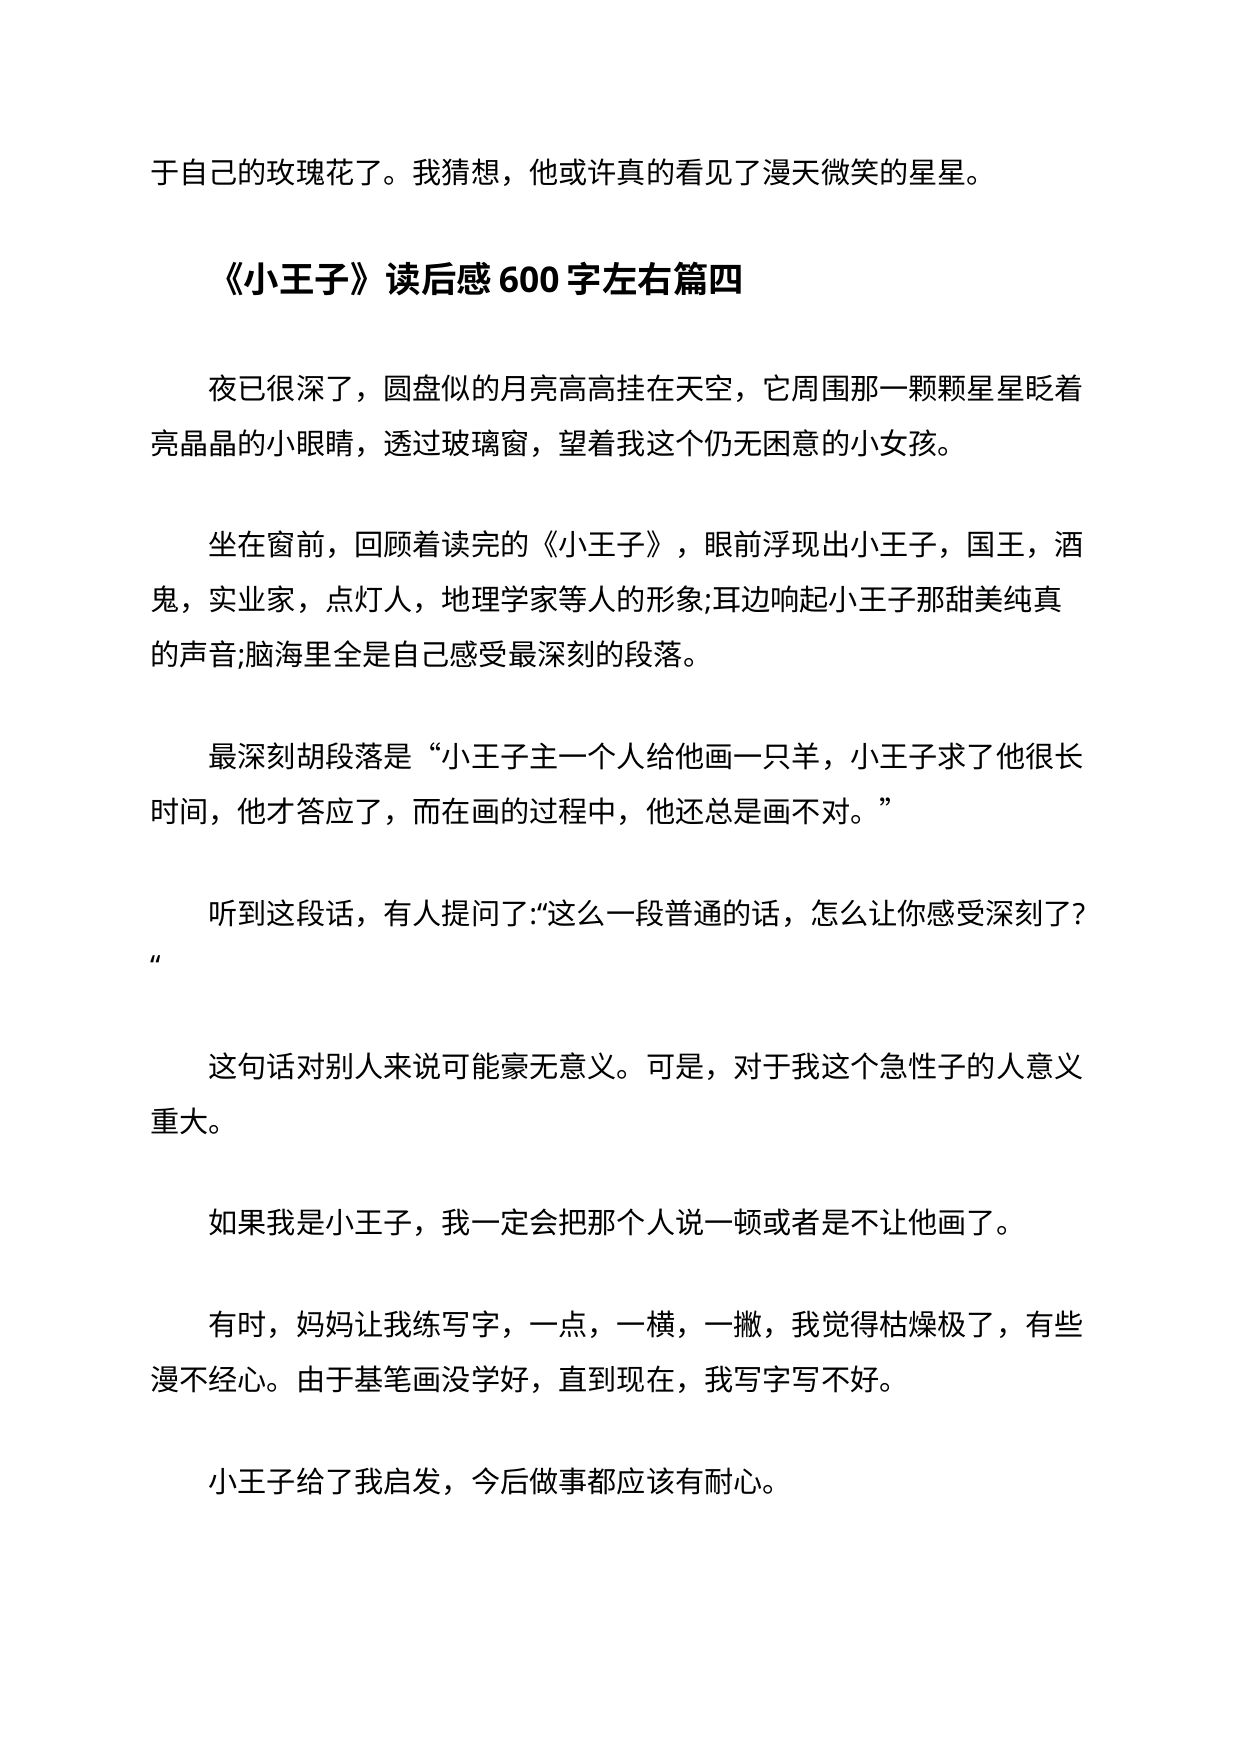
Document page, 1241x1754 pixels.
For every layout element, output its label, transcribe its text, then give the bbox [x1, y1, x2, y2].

text 最深刻胡段落是“小王子主一个人给他画一只羊，小王子求了他很长时间，他才答应了，而在画的过程中，他还总是画不对。” [150, 734, 1090, 831]
text 夜已很深了，圆盘似的月亮高高挂在天空，它周围那一颗颗星星眨着亮晶晶的小眼睛，透过玻璃窗，望着我这个仍无困意的小女孩。 [150, 365, 1090, 462]
text 有时，妈妈让我练写字，一点，一横，一撇，我觉得枯燥极了，有些漫不经心。由于基笔画没学好，直到现在，我写字写不好。 [150, 1302, 1090, 1399]
text 《小王子》读后感600字左右篇四 [150, 252, 1090, 303]
text 听到这段话，有人提问了:“这么一段普通的话，怎么让你感受深刻了?“ [150, 891, 1090, 984]
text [150, 150, 1090, 192]
text 这句话对别人来说可能豪无意义。可是，对于我这个急性子的人意义重大。 [150, 1043, 1090, 1140]
text 小王子给了我启发，今后做事都应该有耐心。 [150, 1458, 1090, 1501]
text 坐在窗前，回顾着读完的《小王子》，眼前浮现出小王子，国王，酒鬼，实业家，点灯人，地理学家等人的形象;耳边响起小王子那甜美纯真的声音;脑海里全是自己感受最深刻的段落。 [150, 522, 1090, 674]
text 如果我是小王子，我一定会把那个人说一顿或者是不让他画了。 [150, 1200, 1090, 1242]
